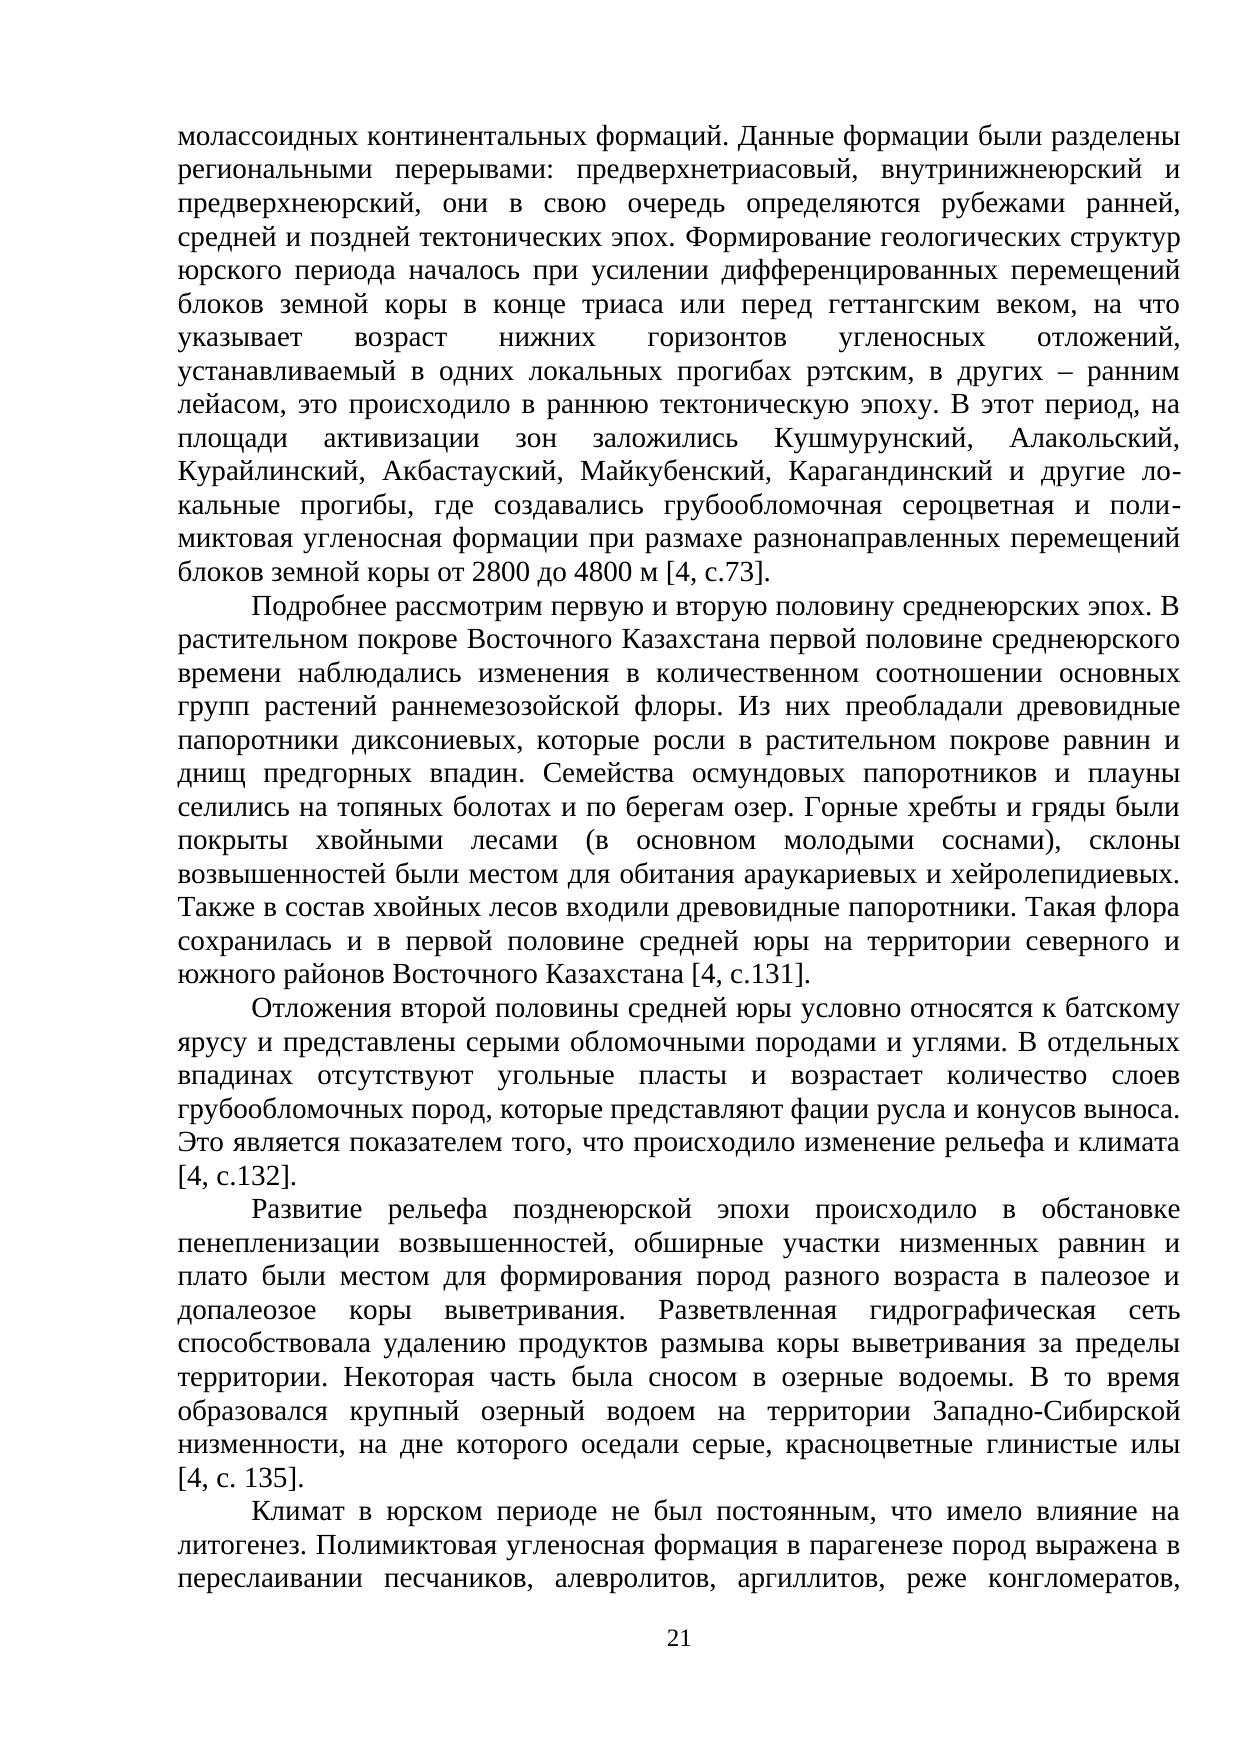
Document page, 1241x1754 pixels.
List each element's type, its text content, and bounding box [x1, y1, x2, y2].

text Подробнее рассмотрим первую и вторую половину среднеюрских эпох. В растительном покрове Восточного Казахстана первой половине среднеюрского времени наблюдались изменения в количественном соотношении основных групп растений раннемезозойской флоры. Из них преобладали древовидные папоротники диксониевых, которые росли в растительном покрове равнин и днищ предгорных впадин. Семейства осмундовых папоротников и плауны селились на топяных болотах и по берегам озер. Горные хребты и гряды были покрыты хвойными лесами (в основном молодыми соснами), склоны возвышенностей были местом для обитания араукариевых и хейролепидиевых. Также в состав хвойных лесов входили древовидные папоротники. Такая флора сохранилась и в первой половине средней юры на территории северного и южного районов Восточного Казахстана [4, с.131]. [177, 588, 1181, 990]
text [177, 1493, 1181, 1594]
text Развитие рельефа позднеюрской эпохи происходило в обстановке пенепленизации возвышенностей, обширные участки низменных равнин и плато были местом для формирования пород разного возраста в палеозое и допалеозое коры выветривания. Разветвленная гидрографическая сеть способствовала удалению продуктов размыва коры выветривания за пределы территории. Некоторая часть была сносом в озерные водоемы. В то время образовался крупный озерный водоем на территории Западно-Сибирской низменности, на дне которого оседали серые, красноцветные глинистые илы [4, с. 135]. [177, 1191, 1181, 1493]
text Отложения второй половины средней юры условно относятся к батскому ярусу и представлены серыми обломочными породами и углями. В отдельных впадинах отсутствуют угольные пласты и возрастает количество слоев грубообломочных пород, которые представляют фации русла и конусов выноса. Это является показателем того, что происходило изменение рельефа и климата [4, с.132]. [177, 990, 1181, 1191]
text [177, 118, 1181, 588]
